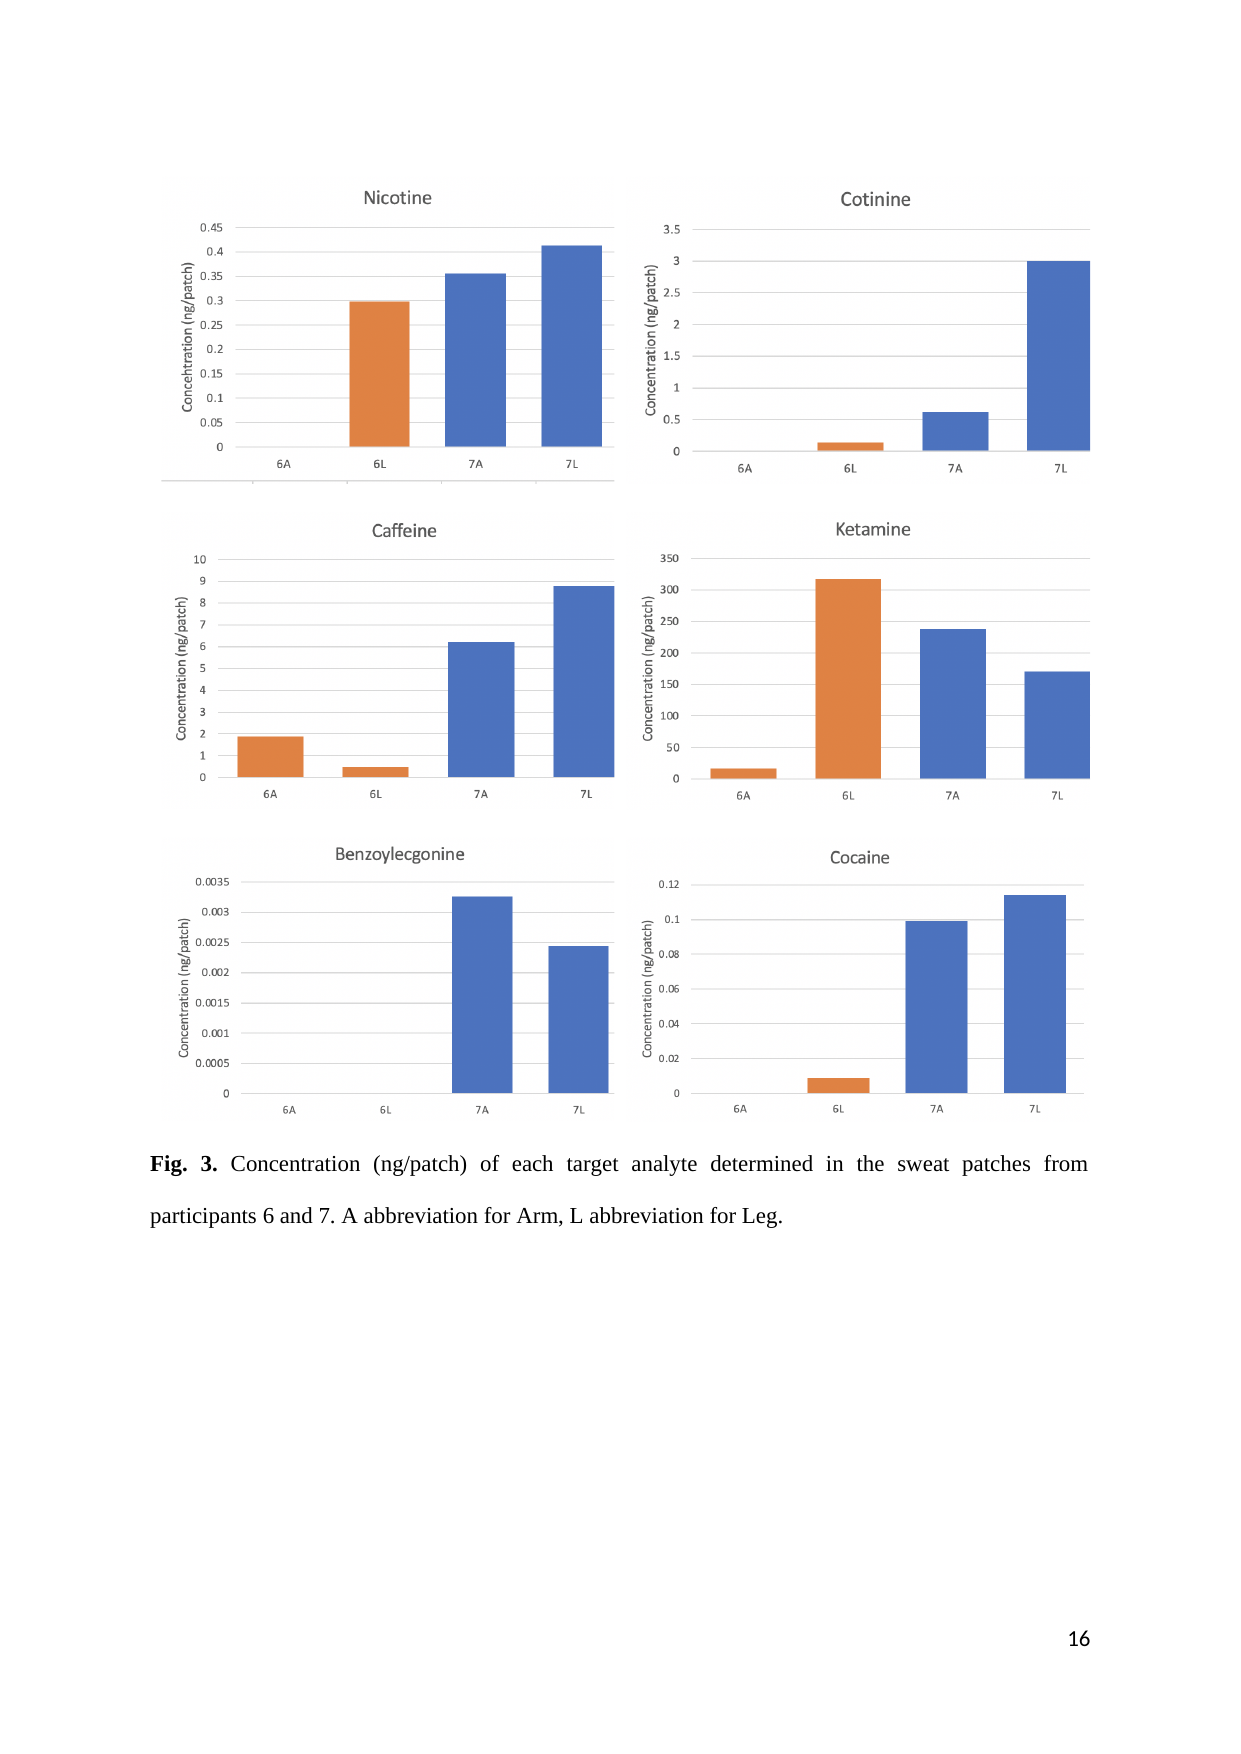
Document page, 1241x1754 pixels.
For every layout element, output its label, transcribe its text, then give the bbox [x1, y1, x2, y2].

picture [161, 512, 615, 809]
text Fig. 3. Concentration (ng/patch) of each target analyte determined in the sweat patches from participants 6 and 7. A abbreviation for Arm, L abbreviation for Leg. [150, 1150, 1090, 1229]
table_cell [615, 512, 1090, 838]
picture [161, 176, 615, 484]
table_cell [150, 838, 614, 1150]
table_cell [615, 838, 1090, 1150]
table_header [150, 176, 614, 512]
picture [625, 512, 1091, 810]
picture [161, 837, 615, 1121]
table_header [615, 176, 1090, 512]
table_cell [150, 512, 614, 838]
picture [625, 837, 1091, 1122]
picture [625, 176, 1091, 484]
